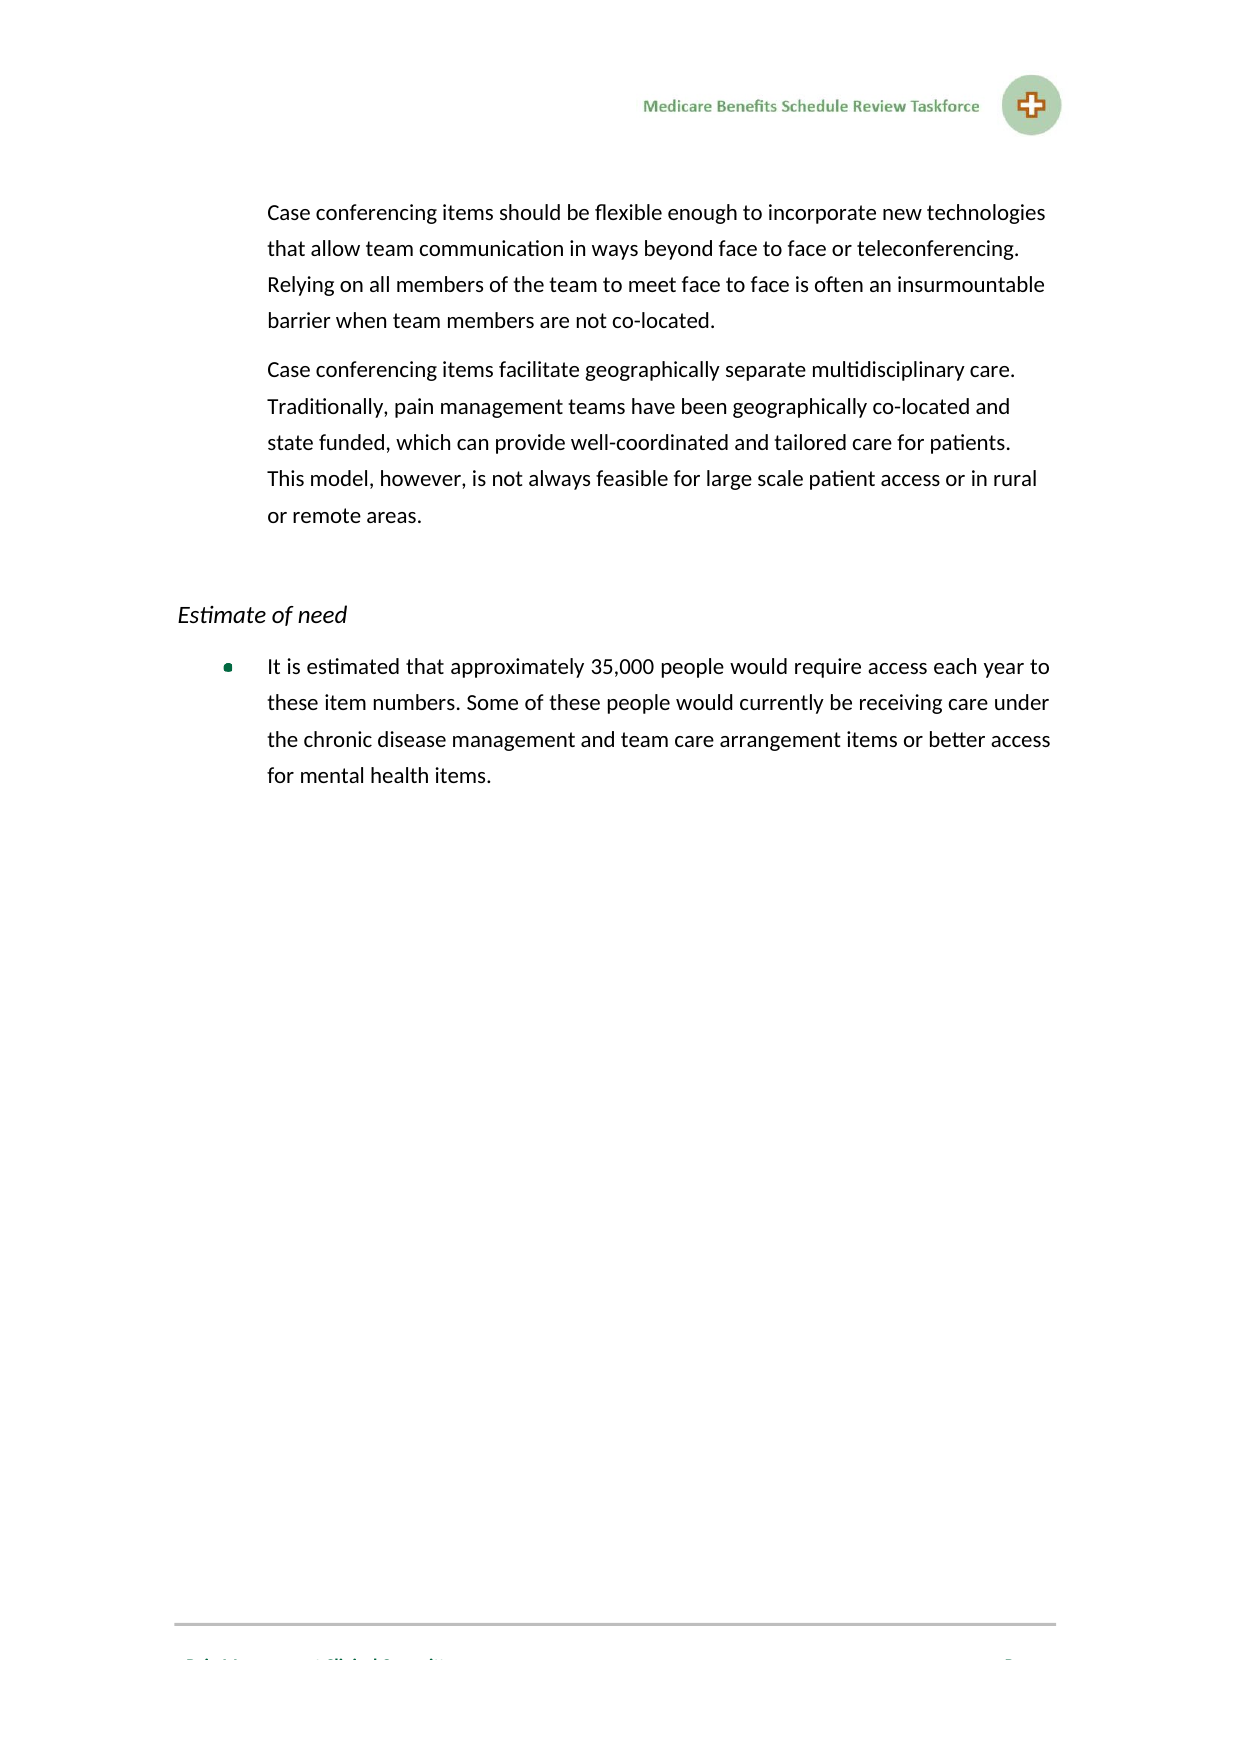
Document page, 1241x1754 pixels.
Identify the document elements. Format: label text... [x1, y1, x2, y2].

subtitle Estimate of need [177, 599, 1226, 629]
picture [636, 70, 1069, 137]
text Case conferencing items should be flexible enough to incorporate new technologies that allow team communication in ways beyond face to face or teleconferencing. [267, 198, 1048, 262]
picture [223, 663, 233, 672]
text It is estimated that approximately 35,000 people would require access each year to these item numbers. Some of these people would currently be receiving care under the chronic disease management and team care arrangement items or better access for mental health items. [267, 652, 1052, 789]
text Case conferencing items facilitate geographically separate multidisciplinary care. Traditionally, pain management teams have been geographically co-located and state funded, which can provide well-coordinated and tailored care for patients. This model, however, is not always feasible for large scale patient access or in rural or remote areas. [267, 356, 1040, 529]
text Relying on all members of the team to meet face to face is often an insurmountable barrier when team members are not co-located. [267, 270, 1048, 335]
